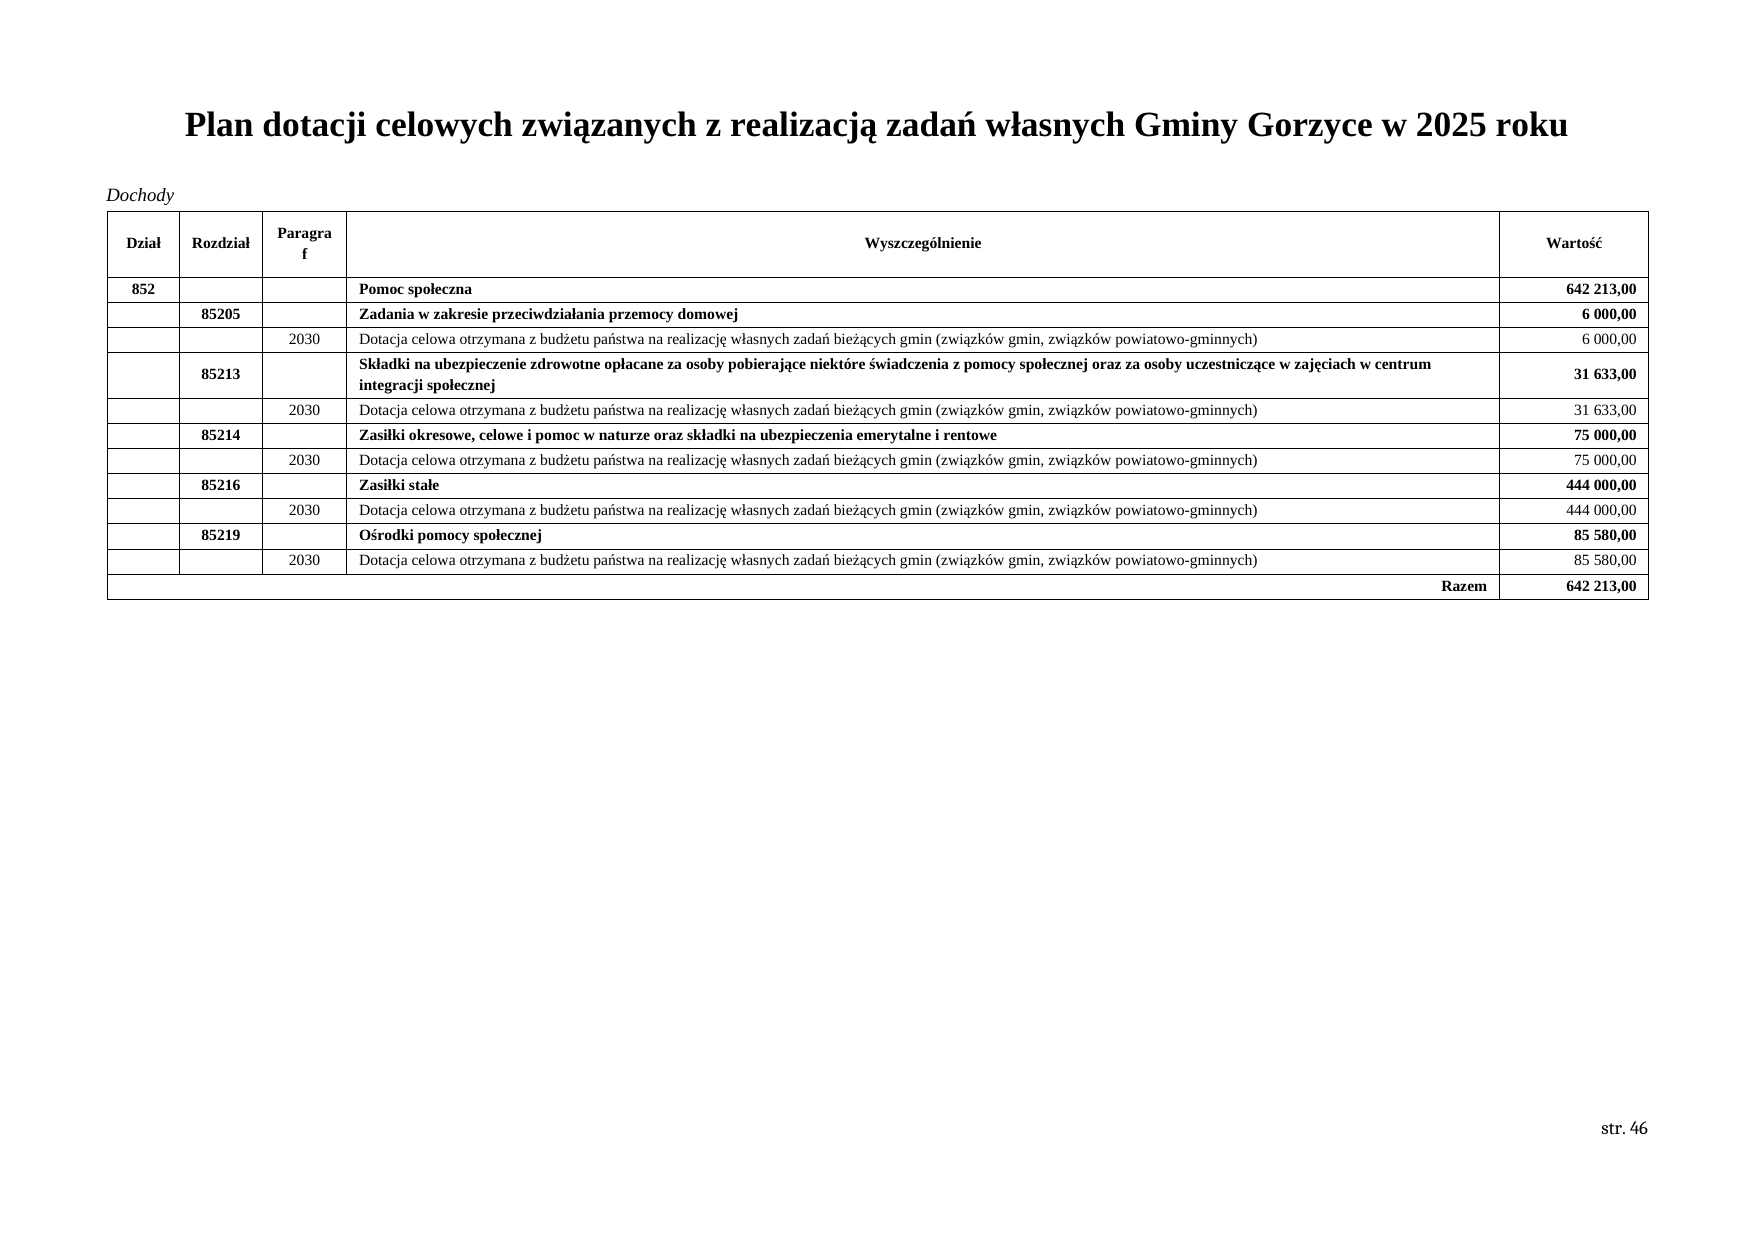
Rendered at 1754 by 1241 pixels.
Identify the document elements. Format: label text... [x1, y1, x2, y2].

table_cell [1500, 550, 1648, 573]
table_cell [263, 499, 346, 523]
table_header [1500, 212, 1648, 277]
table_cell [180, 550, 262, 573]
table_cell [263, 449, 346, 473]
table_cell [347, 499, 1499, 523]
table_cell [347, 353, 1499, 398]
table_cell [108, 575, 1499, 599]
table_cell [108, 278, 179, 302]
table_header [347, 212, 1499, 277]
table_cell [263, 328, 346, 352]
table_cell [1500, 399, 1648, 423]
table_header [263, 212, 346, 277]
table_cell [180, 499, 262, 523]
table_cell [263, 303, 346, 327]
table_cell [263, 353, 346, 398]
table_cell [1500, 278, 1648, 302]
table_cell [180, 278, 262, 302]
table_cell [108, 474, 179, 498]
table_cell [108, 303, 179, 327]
title Dochody [106, 183, 1648, 205]
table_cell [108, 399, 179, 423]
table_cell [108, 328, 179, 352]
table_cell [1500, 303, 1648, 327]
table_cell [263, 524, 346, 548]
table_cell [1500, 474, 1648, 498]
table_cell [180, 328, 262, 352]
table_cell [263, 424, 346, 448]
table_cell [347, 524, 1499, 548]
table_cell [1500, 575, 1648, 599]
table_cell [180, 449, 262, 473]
title Plan dotacji celowych związanych z realizacją zadań własnych Gminy Gorzyce w 2025 roku [106, 103, 1648, 144]
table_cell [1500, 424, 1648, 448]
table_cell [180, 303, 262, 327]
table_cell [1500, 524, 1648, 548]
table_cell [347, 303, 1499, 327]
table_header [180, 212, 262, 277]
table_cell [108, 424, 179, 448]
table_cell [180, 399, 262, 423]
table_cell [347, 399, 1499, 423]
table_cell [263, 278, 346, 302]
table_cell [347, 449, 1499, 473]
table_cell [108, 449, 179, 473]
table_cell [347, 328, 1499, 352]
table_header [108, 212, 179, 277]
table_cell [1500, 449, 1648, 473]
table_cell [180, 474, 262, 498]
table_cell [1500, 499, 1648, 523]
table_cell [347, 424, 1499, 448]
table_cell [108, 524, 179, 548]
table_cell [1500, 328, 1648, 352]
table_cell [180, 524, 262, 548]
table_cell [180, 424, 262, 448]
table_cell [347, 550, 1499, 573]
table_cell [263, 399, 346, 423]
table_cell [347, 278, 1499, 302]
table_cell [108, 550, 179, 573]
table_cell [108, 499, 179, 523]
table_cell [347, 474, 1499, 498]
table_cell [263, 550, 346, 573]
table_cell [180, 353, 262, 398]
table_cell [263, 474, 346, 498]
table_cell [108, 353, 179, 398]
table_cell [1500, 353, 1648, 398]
